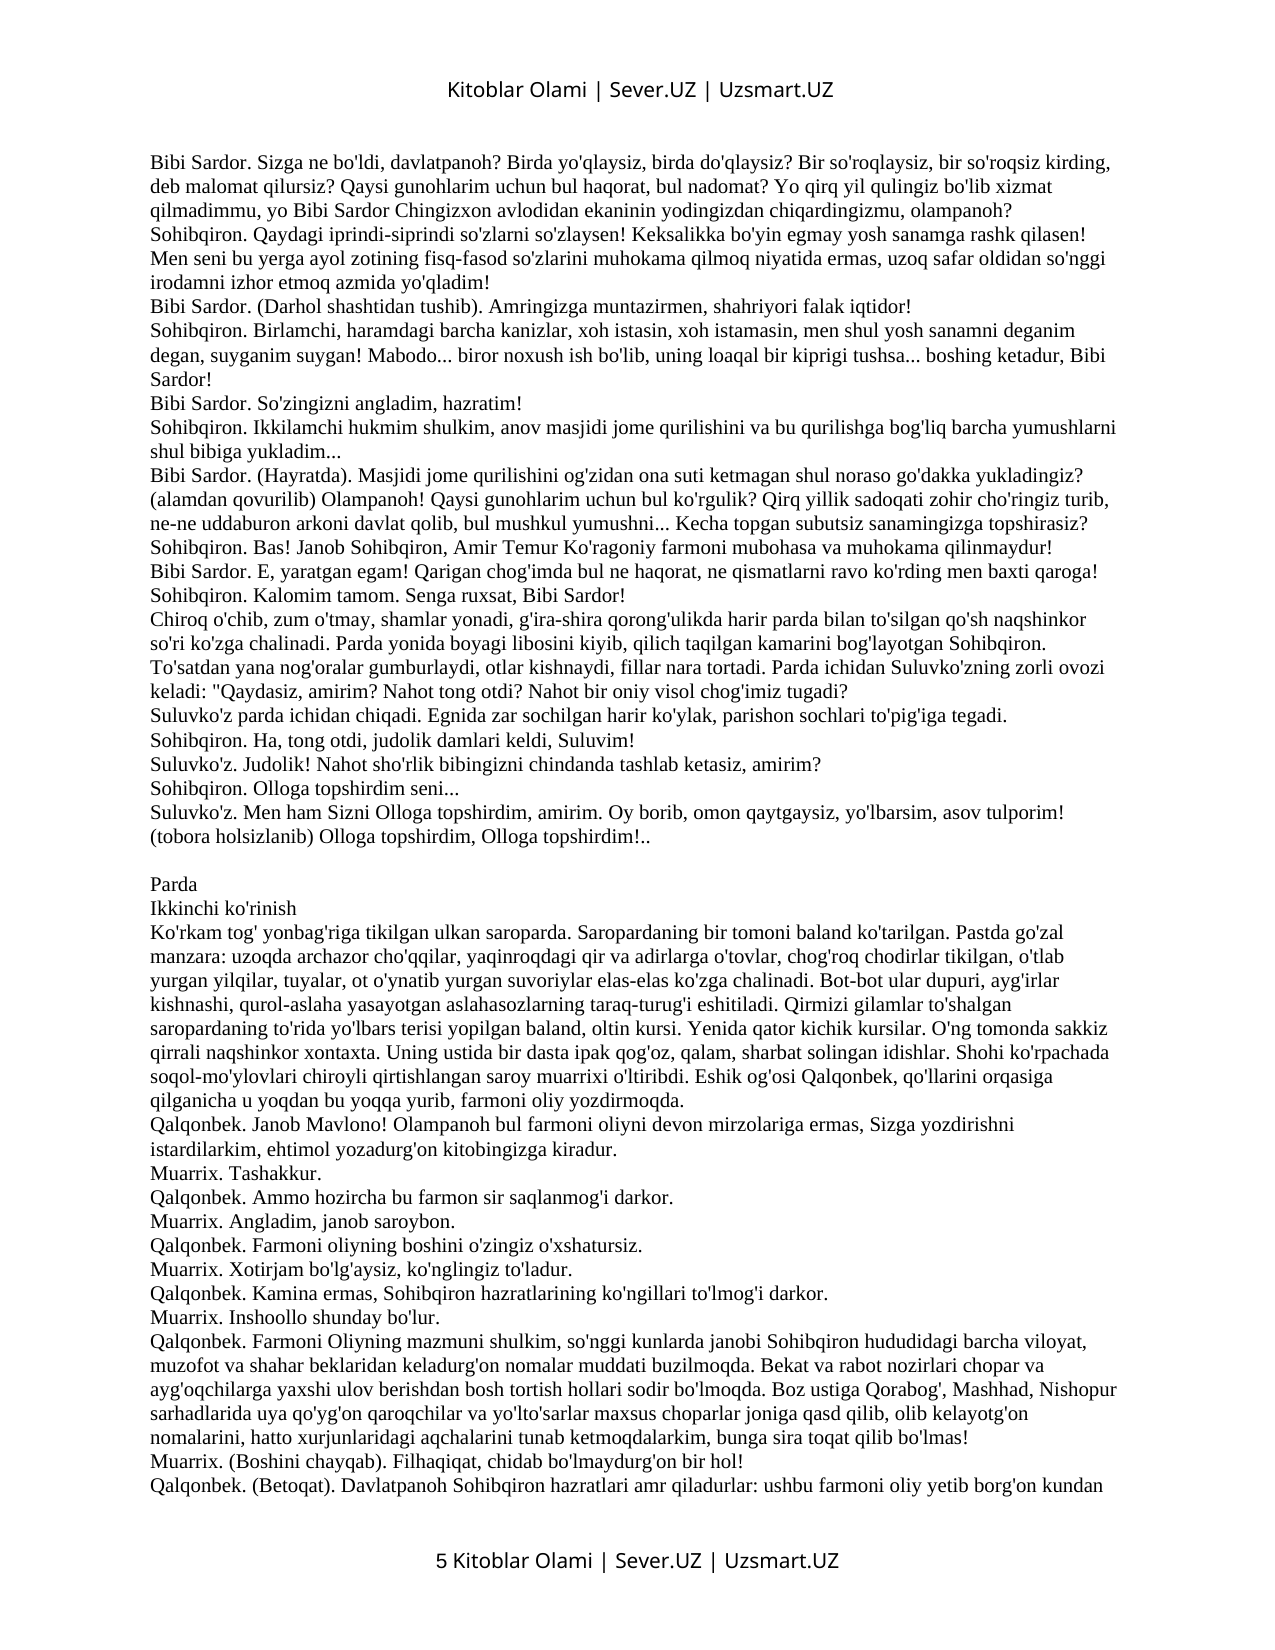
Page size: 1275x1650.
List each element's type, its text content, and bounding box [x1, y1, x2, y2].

text Sohibqiron. Olloga topshirdim seni... [150, 776, 1125, 800]
text Sohibqiron. Bas! Janob Sohibqiron, Amir Temur Ko'ragoniy farmoni mubohasa va muhokama qilinmaydur! [150, 535, 1125, 559]
text Suluvko'z parda ichidan chiqadi. Egnida zar sochilgan harir ko'ylak, parishon sochlari to'pig'iga tegadi. [150, 703, 1125, 727]
text Qalqonbek. Ammo hozircha bu farmon sir saqlanmog'i darkor. [150, 1184, 1125, 1209]
text Sohibqiron. Kalomim tamom. Senga ruxsat, Bibi Sardor! [150, 583, 1125, 607]
text Ikkinchi ko'rinish [150, 896, 1125, 920]
text Muarrix. Angladim, janob saroybon. [150, 1209, 1125, 1233]
text Bibi Sardor. So'zingizni angladim, hazratim! [150, 391, 1125, 415]
text Sohibqiron. Ikkilamchi hukmim shulkim, anov masjidi jome qurilishini va bu qurilishga bog'liq barcha yumushlarni shul bibiga yukladim... [150, 415, 1125, 463]
text Sohibqiron. Birlamchi, haramdagi barcha kanizlar, xoh istasin, xoh istamasin, men shul yosh sanamni deganim degan, suyganim suygan! Mabodo... biror noxush ish bo'lib, uning loaqal bir kiprigi tushsa... boshing ketadur, Bibi Sardor! [150, 318, 1125, 391]
text Qalqonbek. Kamina ermas, Sohibqiron hazratlarining ko'ngillari to'lmog'i darkor. [150, 1281, 1125, 1305]
text Chiroq o'chib, zum o'tmay, shamlar yonadi, g'ira-shira qorong'ulikda harir parda bilan to'silgan qo'sh naqshinkor so'ri ko'zga chalinadi. Parda yonida boyagi libosini kiyib, qilich taqilgan kamarini bog'layotgan Sohibqiron. To'satdan yana nog'oralar gumburlaydi, otlar kishnaydi, fillar nara tortadi. Parda ichidan Suluvko'zning zorli ovozi keladi: "Qaydasiz, amirim? Nahot tong otdi? Nahot bir oniy visol chog'imiz tugadi? [150, 607, 1125, 703]
text Qalqonbek. Farmoni oliyning boshini o'zingiz o'xshatursiz. [150, 1233, 1125, 1257]
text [150, 1473, 1125, 1497]
text Sohibqiron. Qaydagi iprindi-siprindi so'zlarni so'zlaysen! Keksalikka bo'yin egmay yosh sanamga rashk qilasen! Men seni bu yerga ayol zotining fisq-fasod so'zlarini muhokama qilmoq niyatida ermas, uzoq safar oldidan so'nggi irodamni izhor etmoq azmida yo'qladim! [150, 222, 1125, 294]
text Suluvko'z. Men ham Sizni Olloga topshirdim, amirim. Oy borib, omon qaytgaysiz, yo'lbarsim, asov tulporim! (tobora holsizlanib) Olloga topshirdim, Olloga topshirdim!.. [150, 800, 1125, 848]
text Qalqonbek. Farmoni Oliyning mazmuni shulkim, so'nggi kunlarda janobi Sohibqiron hududidagi barcha viloyat, muzofot va shahar beklaridan keladurg'on nomalar muddati buzilmoqda. Bekat va rabot nozirlari chopar va ayg'oqchilarga yaxshi ulov berishdan bosh tortish hollari sodir bo'lmoqda. Boz ustiga Qorabog', Mashhad, Nishopur sarhadlarida uya qo'yg'on qaroqchilar va yo'lto'sarlar maxsus choparlar joniga qasd qilib, olib kelayotg'on nomalarini, hatto xurjunlaridagi aqchalarini tunab ketmoqdalarkim, bunga sira toqat qilib bo'lmas! [150, 1329, 1125, 1449]
text Muarrix. Inshoollo shunday bo'lur. [150, 1305, 1125, 1329]
text Bibi Sardor. (Darhol shashtidan tushib). Amringizga muntazirmen, shahriyori falak iqtidor! [150, 294, 1125, 318]
text Parda [150, 872, 1125, 896]
text Bibi Sardor. Sizga ne bo'ldi, davlatpanoh? Birda yo'qlaysiz, birda do'qlaysiz? Bir so'roqlaysiz, bir so'roqsiz kirding, deb malomat qilursiz? Qaysi gunohlarim uchun bul haqorat, bul nadomat? Yo qirq yil qulingiz bo'lib xizmat qilmadimmu, yo Bibi Sardor Chingizxon avlodidan ekaninin yodingizdan chiqardingizmu, olampanoh? [150, 150, 1125, 222]
text Muarrix. (Boshini chayqab). Filhaqiqat, chidab bo'lmaydurg'on bir hol! [150, 1449, 1125, 1473]
text Sohibqiron. Ha, tong otdi, judolik damlari keldi, Suluvim! [150, 727, 1125, 752]
text Bibi Sardor. E, yaratgan egam! Qarigan chog'imda bul ne haqorat, ne qismatlarni ravo ko'rding men baxti qaroga! [150, 559, 1125, 583]
text Qalqonbek. Janob Mavlono! Olampanoh bul farmoni oliyni devon mirzolariga ermas, Sizga yozdirishni istardilarkim, ehtimol yozadurg'on kitobingizga kiradur. [150, 1112, 1125, 1161]
text Muarrix. Tashakkur. [150, 1161, 1125, 1184]
text Bibi Sardor. (Hayratda). Masjidi jome qurilishini og'zidan ona suti ketmagan shul noraso go'dakka yukladingiz? (alamdan qovurilib) Olampanoh! Qaysi gunohlarim uchun bul ko'rgulik? Qirq yillik sadoqati zohir cho'ringiz turib, ne-ne uddaburon arkoni davlat qolib, bul mushkul yumushni... Kecha topgan subutsiz sanamingizga topshirasiz? [150, 463, 1125, 535]
text Ko'rkam tog' yonbag'riga tikilgan ulkan saroparda. Saropardaning bir tomoni baland ko'tarilgan. Pastda go'zal manzara: uzoqda archazor cho'qqilar, yaqinroqdagi qir va adirlarga o'tovlar, chog'roq chodirlar tikilgan, o'tlab yurgan yilqilar, tuyalar, ot o'ynatib yurgan suvoriylar elas-elas ko'zga chalinadi. Bot-bot ular dupuri, ayg'irlar kishnashi, qurol-aslaha yasayotgan aslahasozlarning taraq-turug'i eshitiladi. Qirmizi gilamlar to'shalgan saropardaning to'rida yo'lbars terisi yopilgan baland, oltin kursi. Yenida qator kichik kursilar. O'ng tomonda sakkiz qirrali naqshinkor xontaxta. Uning ustida bir dasta ipak qog'oz, qalam, sharbat solingan idishlar. Shohi ko'rpachada soqol-mo'ylovlari chiroyli qirtishlangan saroy muarrixi o'ltiribdi. Eshik og'osi Qalqonbek, qo'llarini orqasiga qilganicha u yoqdan bu yoqqa yurib, farmoni oliy yozdirmoqda. [150, 920, 1125, 1112]
text Muarrix. Xotirjam bo'lg'aysiz, ko'nglingiz to'ladur. [150, 1257, 1125, 1281]
text Suluvko'z. Judolik! Nahot sho'rlik bibingizni chindanda tashlab ketasiz, amirim? [150, 752, 1125, 776]
